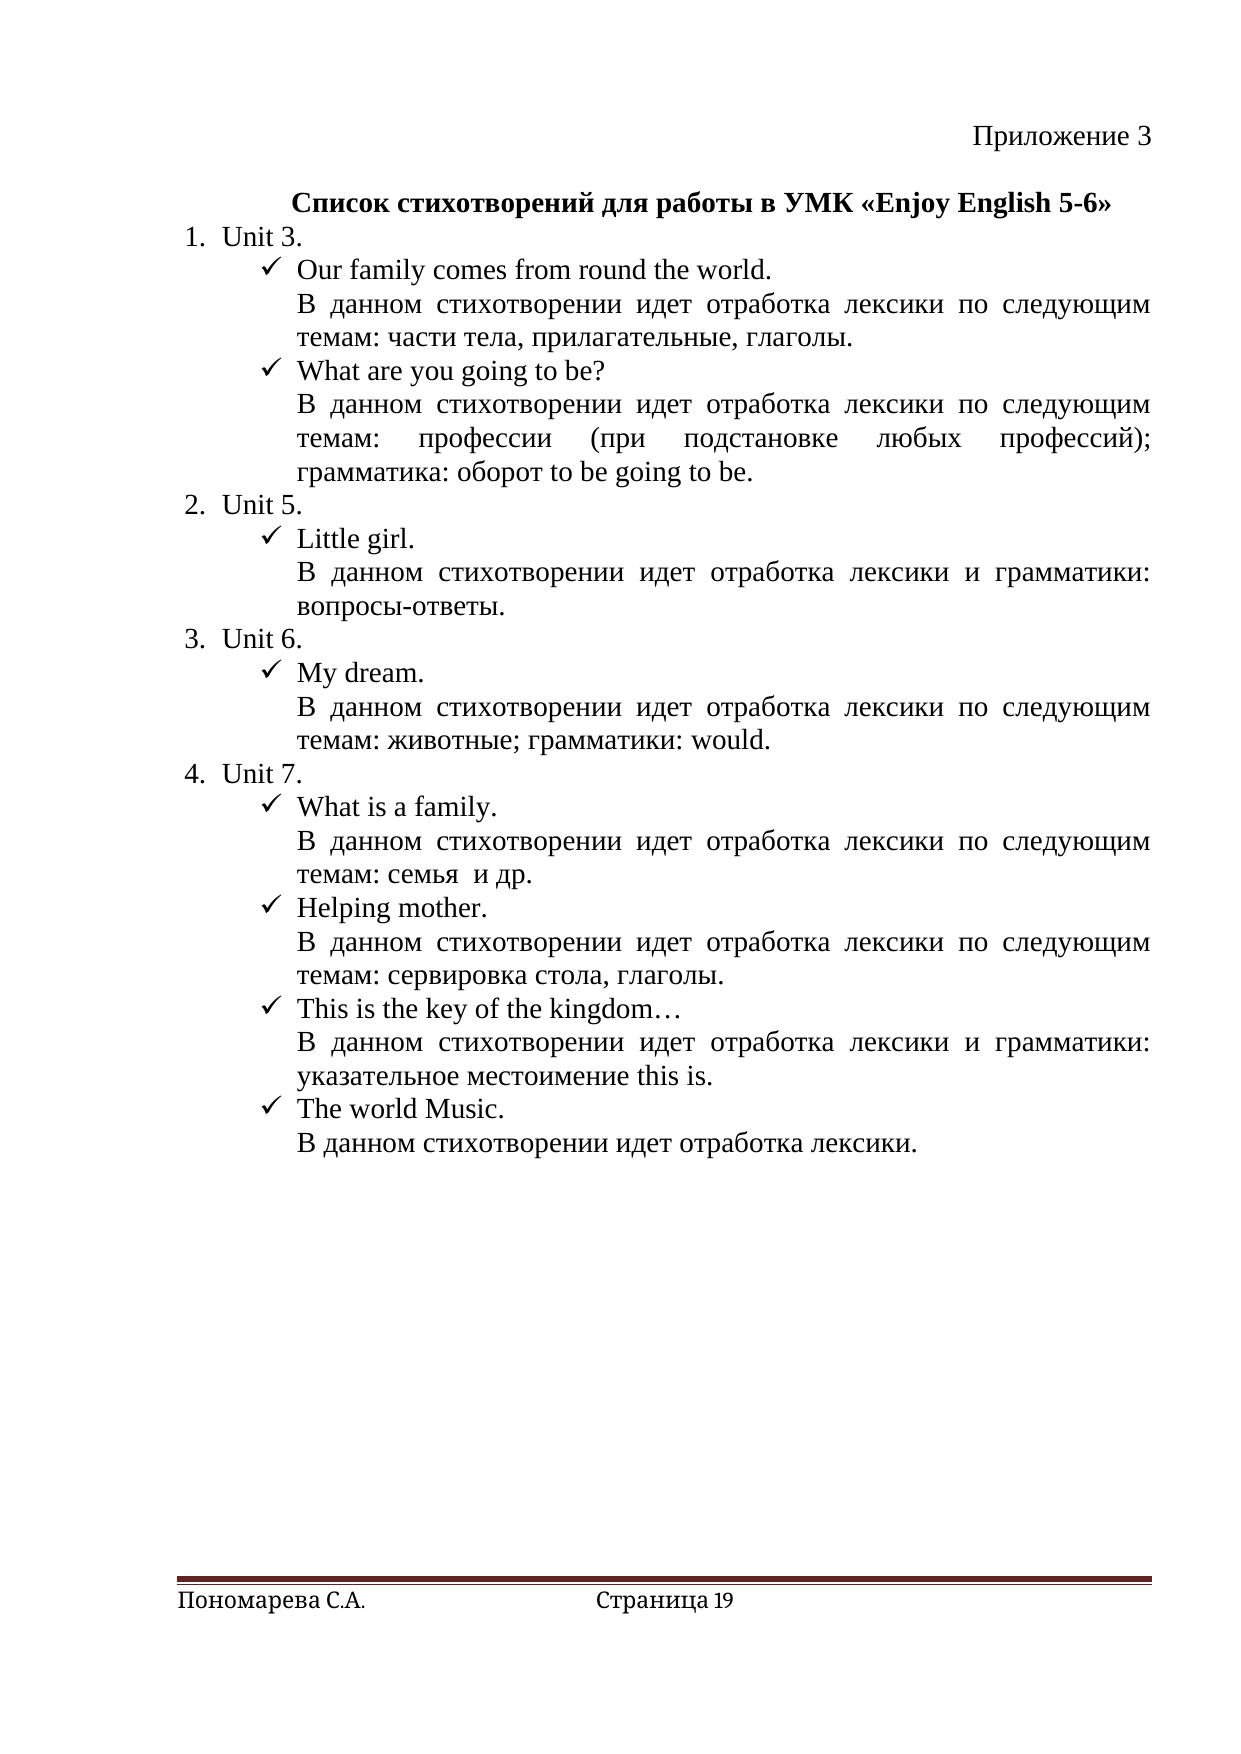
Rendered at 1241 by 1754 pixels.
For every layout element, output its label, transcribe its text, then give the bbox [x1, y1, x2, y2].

list Unit 6. [184, 622, 1152, 655]
list В данном стихотворении идет отработка лексики и грамматики: указательное местоимение this is. [297, 1024, 1152, 1092]
list Unit 5. [184, 487, 1152, 521]
list В данном стихотворении идет отработка лексики по следующим темам: животные; грамматики: would. [297, 689, 1152, 756]
list Our family comes from round the world. [259, 252, 1152, 286]
list В данном стихотворении идет отработка лексики. [297, 1125, 1152, 1159]
list В данном стихотворении идет отработка лексики и грамматики: вопросы-ответы. [297, 554, 1152, 622]
list Unit 7. [184, 756, 1152, 789]
list The world Music. [259, 1092, 1152, 1125]
list This is the key of the kingdom… [259, 991, 1152, 1024]
list В данном стихотворении идет отработка лексики по следующим темам: сервировка стола, глаголы. [297, 924, 1152, 991]
list What are you going to be? [259, 353, 1152, 387]
list My dream. [259, 655, 1152, 689]
list Little girl. [259, 521, 1152, 554]
list Helping mother. [259, 890, 1152, 924]
list What is a family. [259, 789, 1152, 823]
text Список стихотворений для работы в УМК «Enjoy English 5-6» [177, 185, 1152, 219]
list В данном стихотворении идет отработка лексики по следующим темам: профессии (при подстановке любых профессий); грамматика: оборот to be going to be. [297, 387, 1152, 487]
list В данном стихотворении идет отработка лексики по следующим темам: семья и др. [297, 823, 1152, 890]
list Unit 3. [184, 219, 1152, 252]
list В данном стихотворении идет отработка лексики по следующим темам: части тела, прилагательные, глаголы. [297, 286, 1152, 353]
text Приложение 3 [177, 118, 1152, 152]
